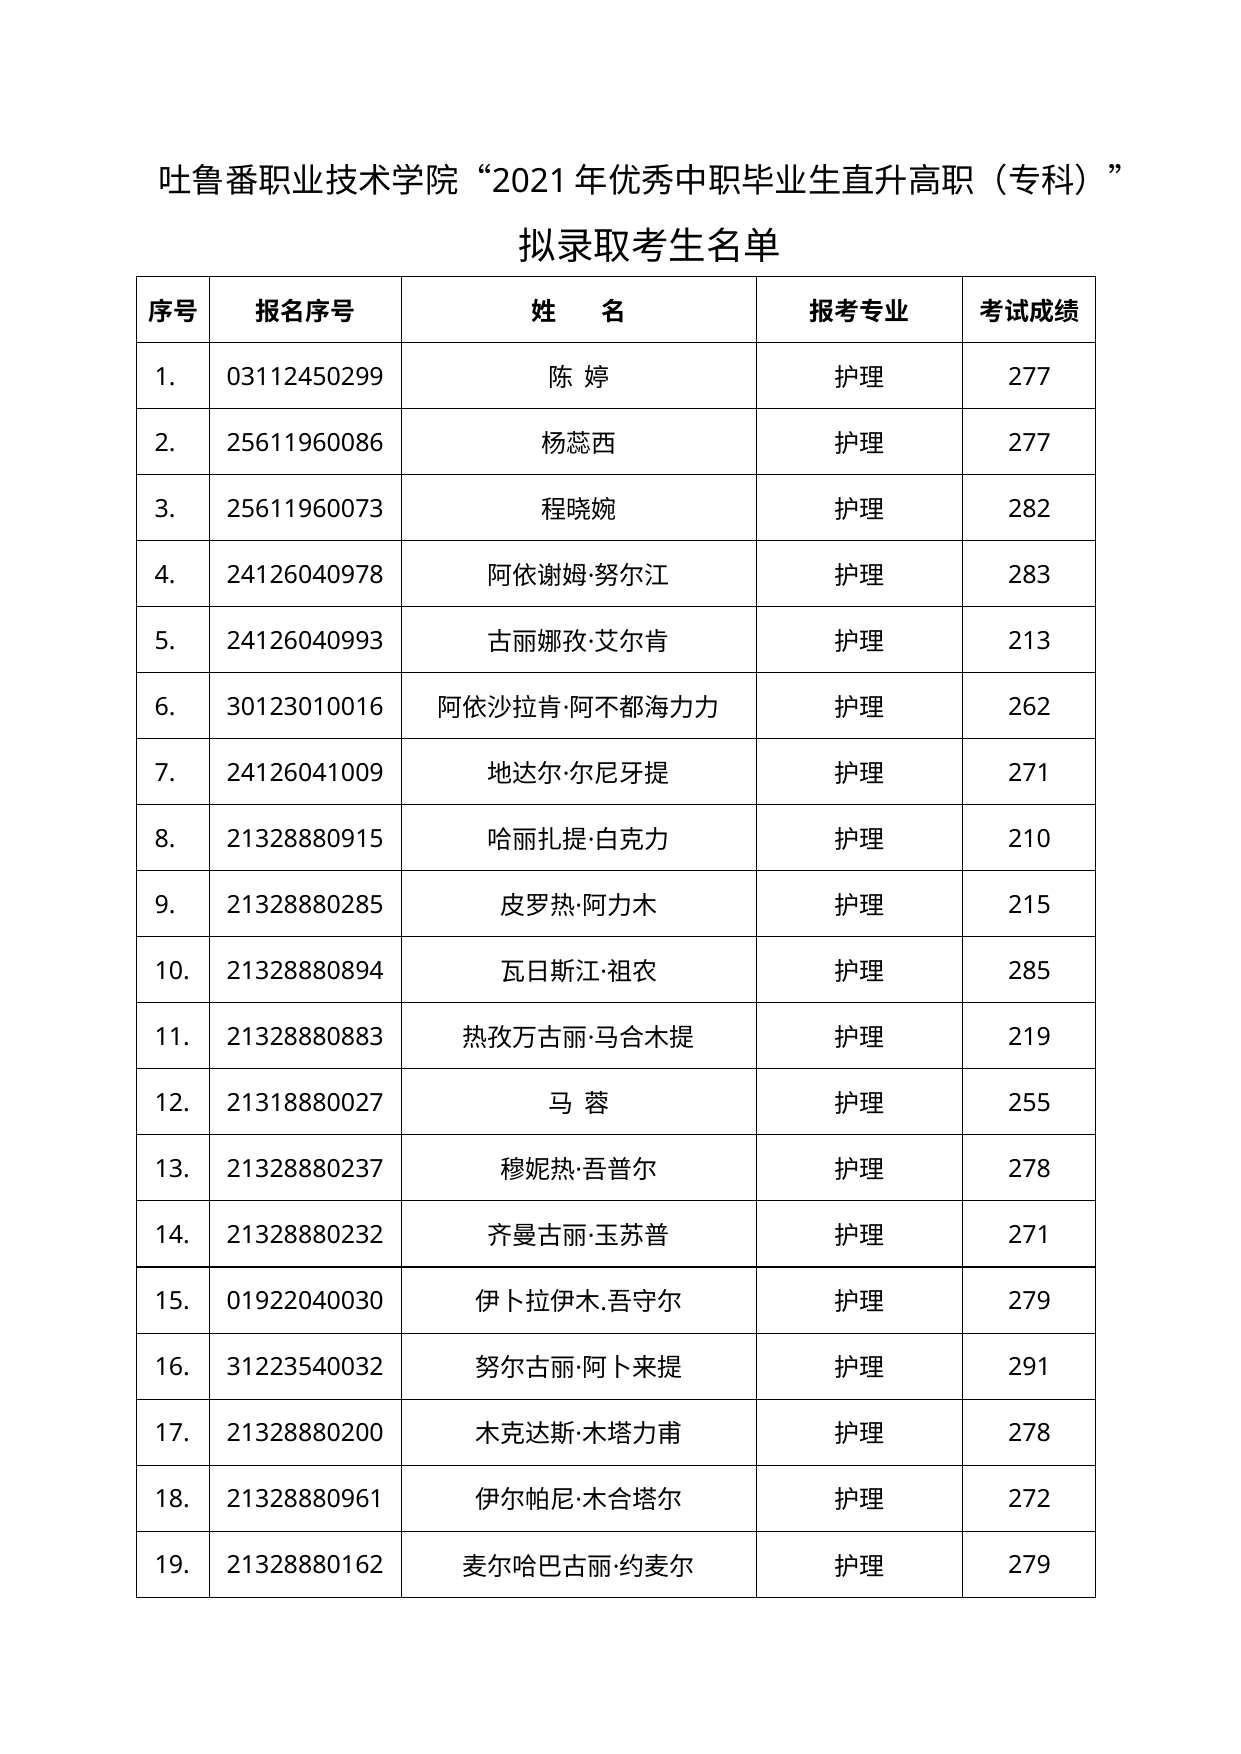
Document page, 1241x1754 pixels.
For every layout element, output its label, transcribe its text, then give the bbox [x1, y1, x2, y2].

table_cell [137, 1069, 209, 1134]
table_cell 21318880027 [210, 1069, 401, 1134]
table_cell 271 [963, 739, 1095, 804]
table_cell 31223540032 [210, 1334, 401, 1398]
table_cell [137, 343, 209, 408]
table_cell [137, 1003, 209, 1068]
table_cell 陈 婷 [402, 343, 756, 408]
table_cell 古丽娜孜·艾尔肯 [402, 607, 756, 672]
table_cell [137, 607, 209, 672]
table_cell [137, 475, 209, 540]
table_cell 护理 [757, 805, 962, 870]
table_cell 01922040030 [210, 1268, 401, 1332]
table_cell 277 [963, 343, 1095, 408]
table_cell 护理 [757, 1003, 962, 1068]
table_cell 24126040993 [210, 607, 401, 672]
table_cell 21328880162 [210, 1532, 401, 1597]
table_cell 护理 [757, 1069, 962, 1134]
table_cell 努尔古丽·阿卜来提 [402, 1334, 756, 1398]
table_cell 皮罗热·阿力木 [402, 871, 756, 936]
table_cell 护理 [757, 1334, 962, 1398]
table_cell 护理 [757, 541, 962, 606]
table_cell 程晓婉 [402, 475, 756, 540]
table_header 考试成绩 [963, 277, 1095, 342]
table_cell 护理 [757, 739, 962, 804]
table_cell [137, 1532, 209, 1597]
table_cell 262 [963, 673, 1095, 738]
table_cell 哈丽扎提·白克力 [402, 805, 756, 870]
table_cell 护理 [757, 343, 962, 408]
table_cell 木克达斯·木塔力甫 [402, 1400, 756, 1464]
table_cell [137, 937, 209, 1002]
table_cell [137, 673, 209, 738]
table_cell 25611960073 [210, 475, 401, 540]
table_cell 279 [963, 1268, 1095, 1332]
table_cell 255 [963, 1069, 1095, 1134]
table_cell [137, 409, 209, 474]
table_cell 24126040978 [210, 541, 401, 606]
table_cell 291 [963, 1334, 1095, 1398]
table_cell 马 蓉 [402, 1069, 756, 1134]
table_header 报名序号 [210, 277, 401, 342]
table_cell 伊尔帕尼·木合塔尔 [402, 1466, 756, 1531]
table_cell 护理 [757, 871, 962, 936]
table_cell 护理 [757, 673, 962, 738]
table_cell [137, 739, 209, 804]
table_cell 21328880237 [210, 1135, 401, 1200]
table_cell 21328880961 [210, 1466, 401, 1531]
table_cell [137, 1135, 209, 1200]
table_cell 护理 [757, 1268, 962, 1332]
table_cell 279 [963, 1532, 1095, 1597]
table_cell 30123010016 [210, 673, 401, 738]
table_cell 护理 [757, 607, 962, 672]
table_cell [137, 805, 209, 870]
table_cell 277 [963, 409, 1095, 474]
table_cell 25611960086 [210, 409, 401, 474]
table_header 序号 [137, 277, 209, 342]
table_cell 阿依谢姆·努尔江 [402, 541, 756, 606]
table_cell [137, 1400, 209, 1464]
table_cell 伊卜拉伊木.吾守尔 [402, 1268, 756, 1332]
table_cell 21328880232 [210, 1201, 401, 1266]
table_cell 齐曼古丽·玉苏普 [402, 1201, 756, 1266]
table_header 姓 名 [402, 277, 756, 342]
table_cell 护理 [757, 1466, 962, 1531]
table_cell 271 [963, 1201, 1095, 1266]
table_cell 护理 [757, 409, 962, 474]
table_cell 283 [963, 541, 1095, 606]
text 吐鲁番职业技术学院“2021年优秀中职毕业生直升高职（专科）” [148, 146, 1152, 211]
table_cell 210 [963, 805, 1095, 870]
table_cell 21328880915 [210, 805, 401, 870]
table_cell 阿依沙拉肯·阿不都海力力 [402, 673, 756, 738]
table_cell 21328880285 [210, 871, 401, 936]
table_cell 278 [963, 1400, 1095, 1464]
table_cell 麦尔哈巴古丽·约麦尔 [402, 1532, 756, 1597]
table_cell 穆妮热·吾普尔 [402, 1135, 756, 1200]
table_cell [137, 871, 209, 936]
table_cell 地达尔·尔尼牙提 [402, 739, 756, 804]
table_cell 285 [963, 937, 1095, 1002]
table_cell [137, 1334, 209, 1398]
table_cell 278 [963, 1135, 1095, 1200]
table_cell 282 [963, 475, 1095, 540]
table_cell 护理 [757, 475, 962, 540]
table_cell 215 [963, 871, 1095, 936]
table_cell 213 [963, 607, 1095, 672]
table_cell 272 [963, 1466, 1095, 1531]
text 拟录取考生名单 [148, 211, 1152, 276]
table_cell [137, 1466, 209, 1531]
table_cell [137, 1201, 209, 1266]
table_cell 21328880883 [210, 1003, 401, 1068]
table_cell 护理 [757, 1135, 962, 1200]
table_cell [137, 1268, 209, 1332]
table_cell 219 [963, 1003, 1095, 1068]
table_cell 03112450299 [210, 343, 401, 408]
table_cell 护理 [757, 1201, 962, 1266]
table_cell 瓦日斯江·祖农 [402, 937, 756, 1002]
table_cell 护理 [757, 937, 962, 1002]
table_cell 护理 [757, 1400, 962, 1464]
table_cell [137, 541, 209, 606]
table_cell 24126041009 [210, 739, 401, 804]
table_cell 杨蕊西 [402, 409, 756, 474]
table_cell 21328880200 [210, 1400, 401, 1464]
table_cell 护理 [757, 1532, 962, 1597]
table_cell 热孜万古丽·马合木提 [402, 1003, 756, 1068]
table_cell 21328880894 [210, 937, 401, 1002]
table_header 报考专业 [757, 277, 962, 342]
